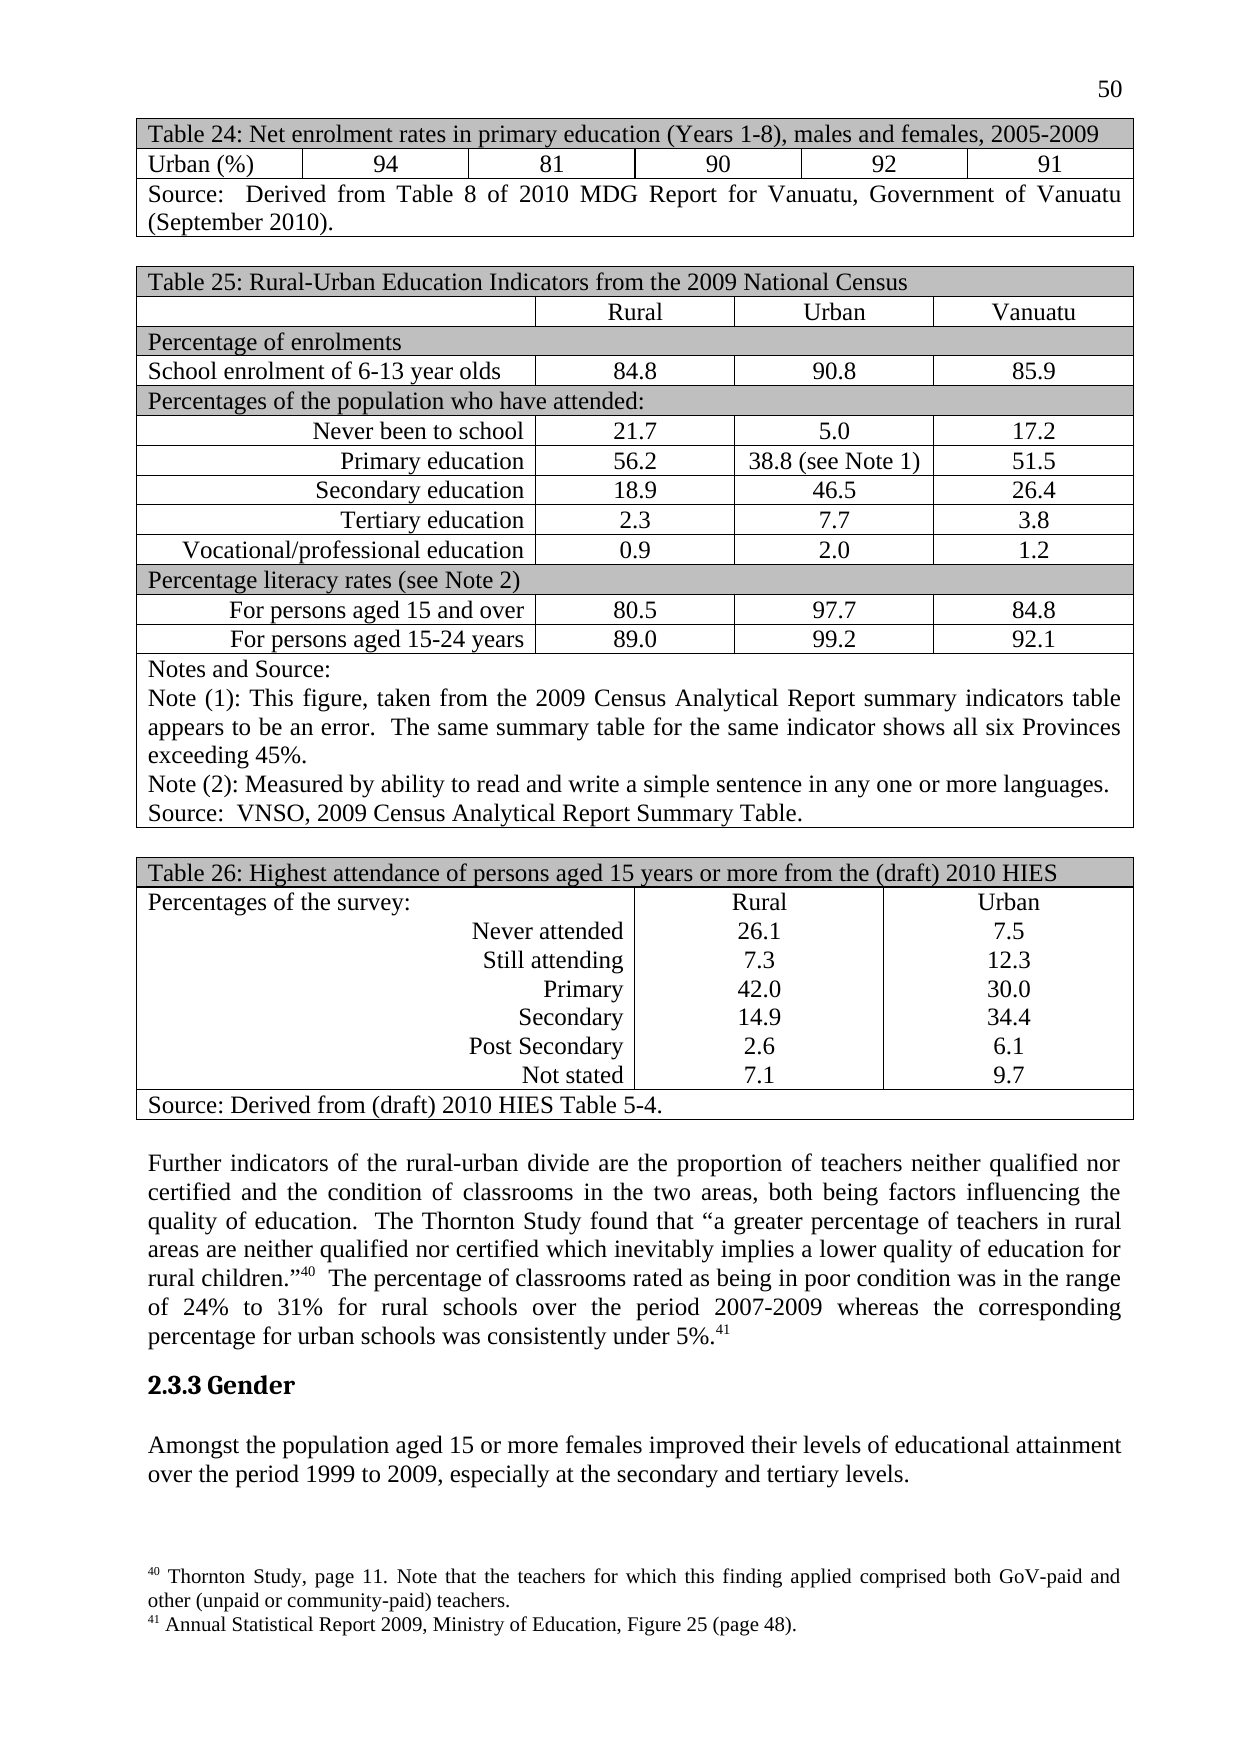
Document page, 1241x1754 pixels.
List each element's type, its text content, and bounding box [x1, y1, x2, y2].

table_cell Percentages of the population who have attended: [137, 386, 1133, 415]
table_cell 21.7 [536, 416, 734, 445]
table_cell Percentages of the survey: Never attended Still attending Primary Secondary Post Secondary Not stated [137, 888, 634, 1089]
table_cell 84.8 [934, 595, 1133, 623]
table_cell 89.0 [536, 625, 734, 653]
table_cell Primary education [137, 446, 535, 474]
table_cell 2.3 [536, 505, 734, 534]
table_cell 38.8 (see Note 1) [735, 446, 933, 474]
table_cell 26.4 [934, 476, 1133, 504]
table_cell 91 [968, 149, 1133, 178]
table_cell 0.9 [536, 535, 734, 564]
table_cell 17.2 [934, 416, 1133, 445]
table_cell School enrolment of 6-13 year olds [137, 356, 535, 385]
table_cell 84.8 [536, 356, 734, 385]
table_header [137, 119, 1133, 148]
table_cell 99.2 [735, 625, 933, 653]
table_cell Source: Derived from (draft) 2010 HIES Table 5-4. [137, 1090, 1133, 1118]
table_cell 92 [802, 149, 967, 178]
table_cell Urban [735, 297, 933, 326]
table_cell 2.0 [735, 535, 933, 564]
text Further indicators of the rural-urban divide are the proportion of teachers neither qualified nor certified and the condition of classrooms in the two areas, both being factors influencing the quality of education. The Thornton Study found that “a greater percentage of teachers in rural areas are neither qualified nor certified which inevitably implies a lower quality of education for rural children.” The percentage of classrooms rated as being in poor condition was in the range of 24% to 31% for rural schools over the period 2007-2009 whereas the corresponding percentage for urban schools was consistently under 5%. [148, 1148, 1122, 1349]
table_cell 7.7 [735, 505, 933, 534]
subtitle 2.3.3 Gender [148, 1370, 1122, 1402]
table_cell Tertiary education [137, 505, 535, 534]
table_cell 90 [636, 149, 801, 178]
table_cell Vocational/professional education [137, 535, 535, 564]
table_cell 1.2 [934, 535, 1133, 564]
table_cell Rural [536, 297, 734, 326]
table_cell 56.2 [536, 446, 734, 474]
table_cell 81 [469, 149, 634, 178]
table_cell 90.8 [735, 356, 933, 385]
table_cell [137, 297, 535, 326]
table_cell Secondary education [137, 476, 535, 504]
table_cell 18.9 [536, 476, 734, 504]
table_cell For persons aged 15 and over [137, 595, 535, 623]
table_cell 46.5 [735, 476, 933, 504]
table_header Table 25: Rural-Urban Education Indicators from the 2009 National Census [137, 267, 1133, 296]
table_cell Percentage literacy rates (see Note 2) [137, 565, 1133, 594]
table_cell 3.8 [934, 505, 1133, 534]
table_cell 85.9 [934, 356, 1133, 385]
text Amongst the population aged 15 or more females improved their levels of educational attainment over the period 1999 to 2009, especially at the secondary and tertiary levels. [148, 1430, 1122, 1488]
table_cell For persons aged 15-24 years [137, 625, 535, 653]
table_cell 97.7 [735, 595, 933, 623]
table_cell 51.5 [934, 446, 1133, 474]
table_cell Notes and Source: Note (1): This figure, taken from the 2009 Census Analytical Report summary indicators table appears to be an error. The same summary table for the same indicator shows all six Provinces exceeding 45%. Note (2): Measured by ability to read and write a simple sentence in any one or more languages. Source: VNSO, 2009 Census Analytical Report Summary Table. [137, 654, 1133, 827]
table_cell Urban (%) [137, 149, 302, 178]
table_cell 92.1 [934, 625, 1133, 653]
table_cell 94 [303, 149, 468, 178]
table_cell 80.5 [536, 595, 734, 623]
table_cell Source: Derived from Table 8 of 2010 MDG Report for Vanuatu, Government of Vanuatu (September 2010). [137, 179, 1133, 236]
table_cell Vanuatu [934, 297, 1133, 326]
table_cell Rural 26.1 7.3 42.0 14.9 2.6 7.1 [635, 888, 883, 1089]
table_cell 5.0 [735, 416, 933, 445]
table_cell Percentage of enrolments [137, 327, 1133, 355]
table_header Table 26: Highest attendance of persons aged 15 years or more from the (draft) 2010 HIES [137, 858, 1133, 886]
table_cell Urban 7.5 12.3 30.0 34.4 6.1 9.7 [884, 888, 1133, 1089]
table_cell Never been to school [137, 416, 535, 445]
